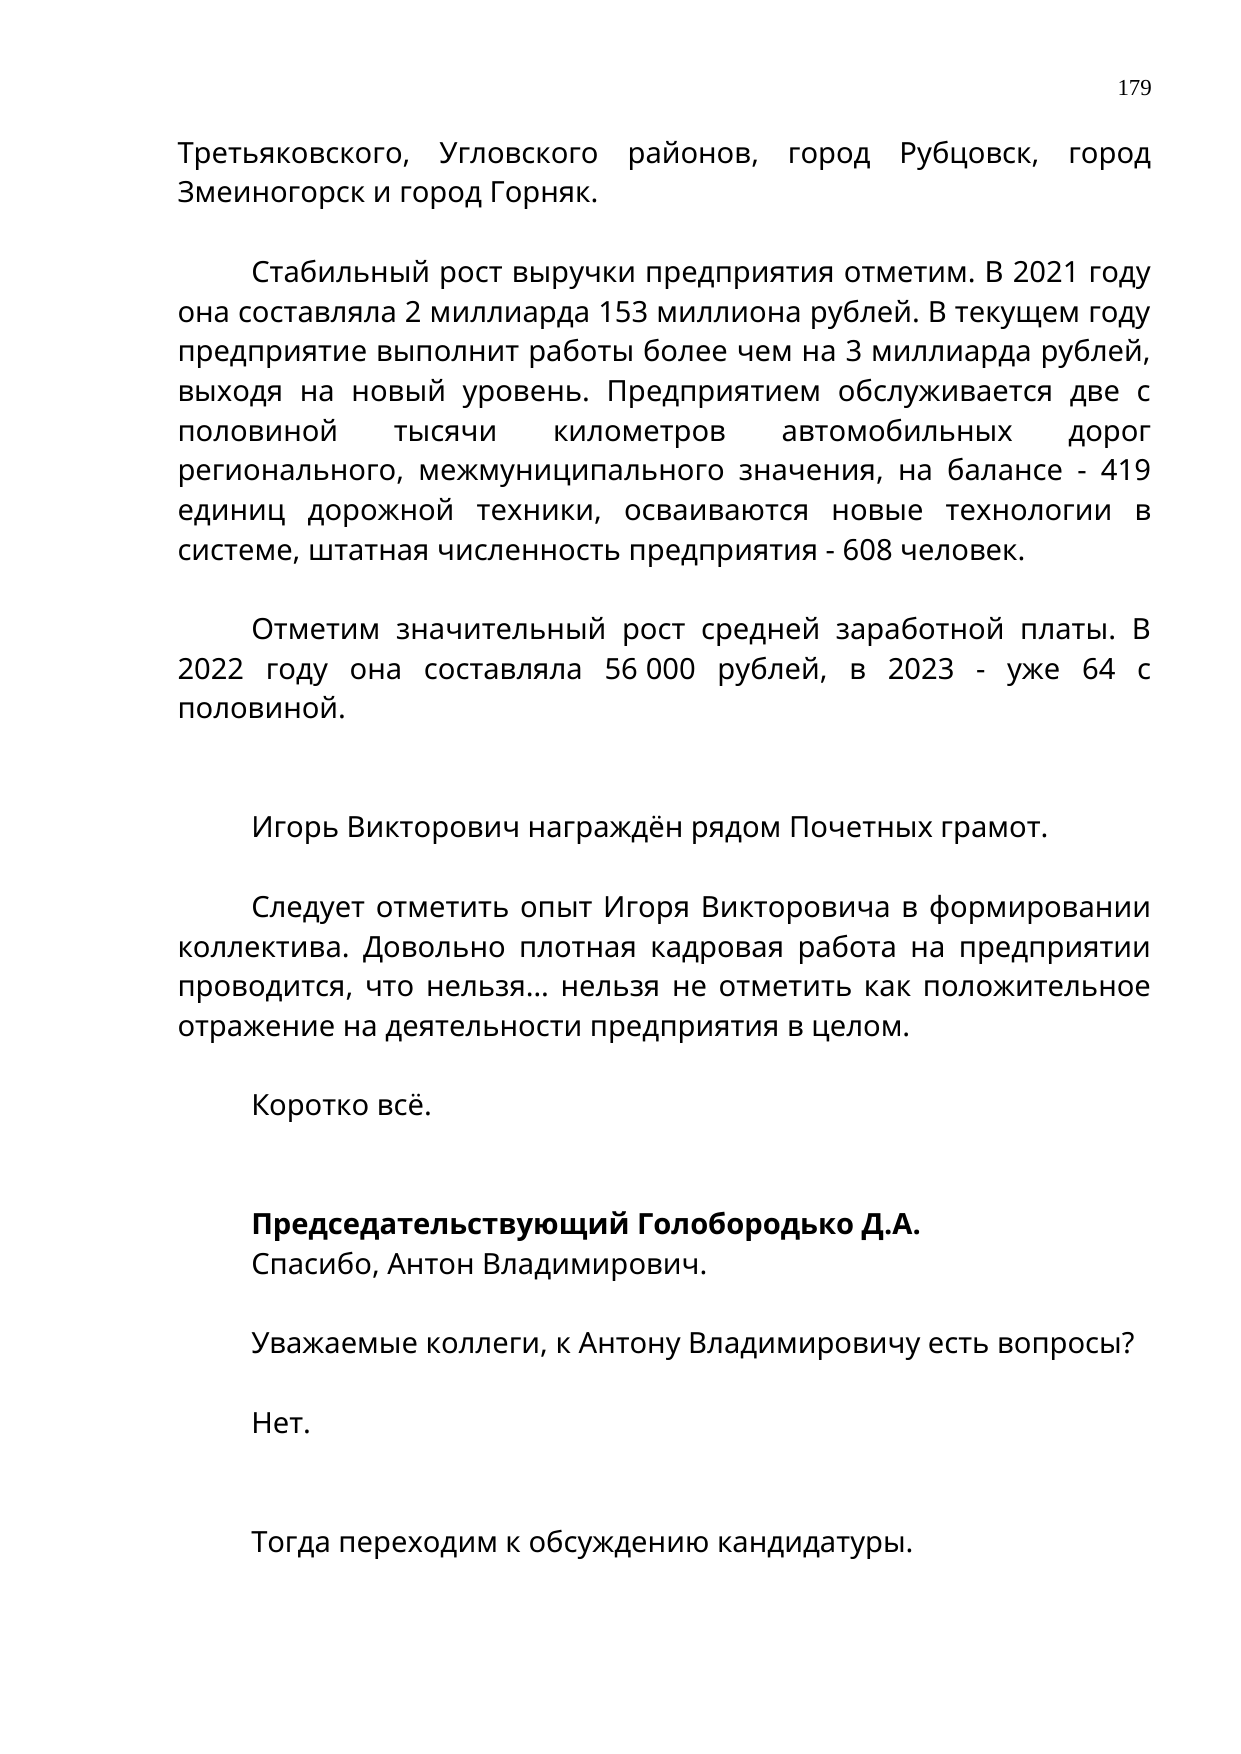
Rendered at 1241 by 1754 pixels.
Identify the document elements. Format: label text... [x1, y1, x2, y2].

text Тогда переходим к обсуждению кандидатуры. [177, 1521, 1152, 1561]
text Нет. [177, 1402, 1152, 1442]
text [177, 132, 1152, 211]
text Отметим значительный рост средней заработной платы. В 2022 году она составляла 56 000 рублей, в 2023 - уже 64 с половиной. [177, 608, 1152, 727]
text Следует отметить опыт Игоря Викторовича в формировании коллектива. Довольно плотная кадровая работа на предприятии проводится, что нельзя… нельзя не отметить как положительное отражение на деятельности предприятия в целом. [177, 886, 1152, 1045]
text Стабильный рост выручки предприятия отметим. В 2021 году она составляла 2 миллиарда 153 миллиона рублей. В текущем году предприятие выполнит работы более чем на 3 миллиарда рублей, выходя на новый уровень. Предприятием обслуживается две с половиной тысячи километров автомобильных дорог регионального, межмуниципального значения, на балансе - 419 единиц дорожной техники, осваиваются новые технологии в системе, штатная численность предприятия - 608 человек. [177, 251, 1152, 569]
text Уважаемые коллеги, к Антону Владимировичу есть вопросы? [177, 1323, 1152, 1362]
text Спасибо, Антон Владимирович. [177, 1243, 1152, 1283]
text Председательствующий Голобородько Д.А. [177, 1204, 1152, 1243]
text Коротко всё. [177, 1084, 1152, 1124]
text Игорь Викторович награждён рядом Почетных грамот. [177, 807, 1152, 846]
